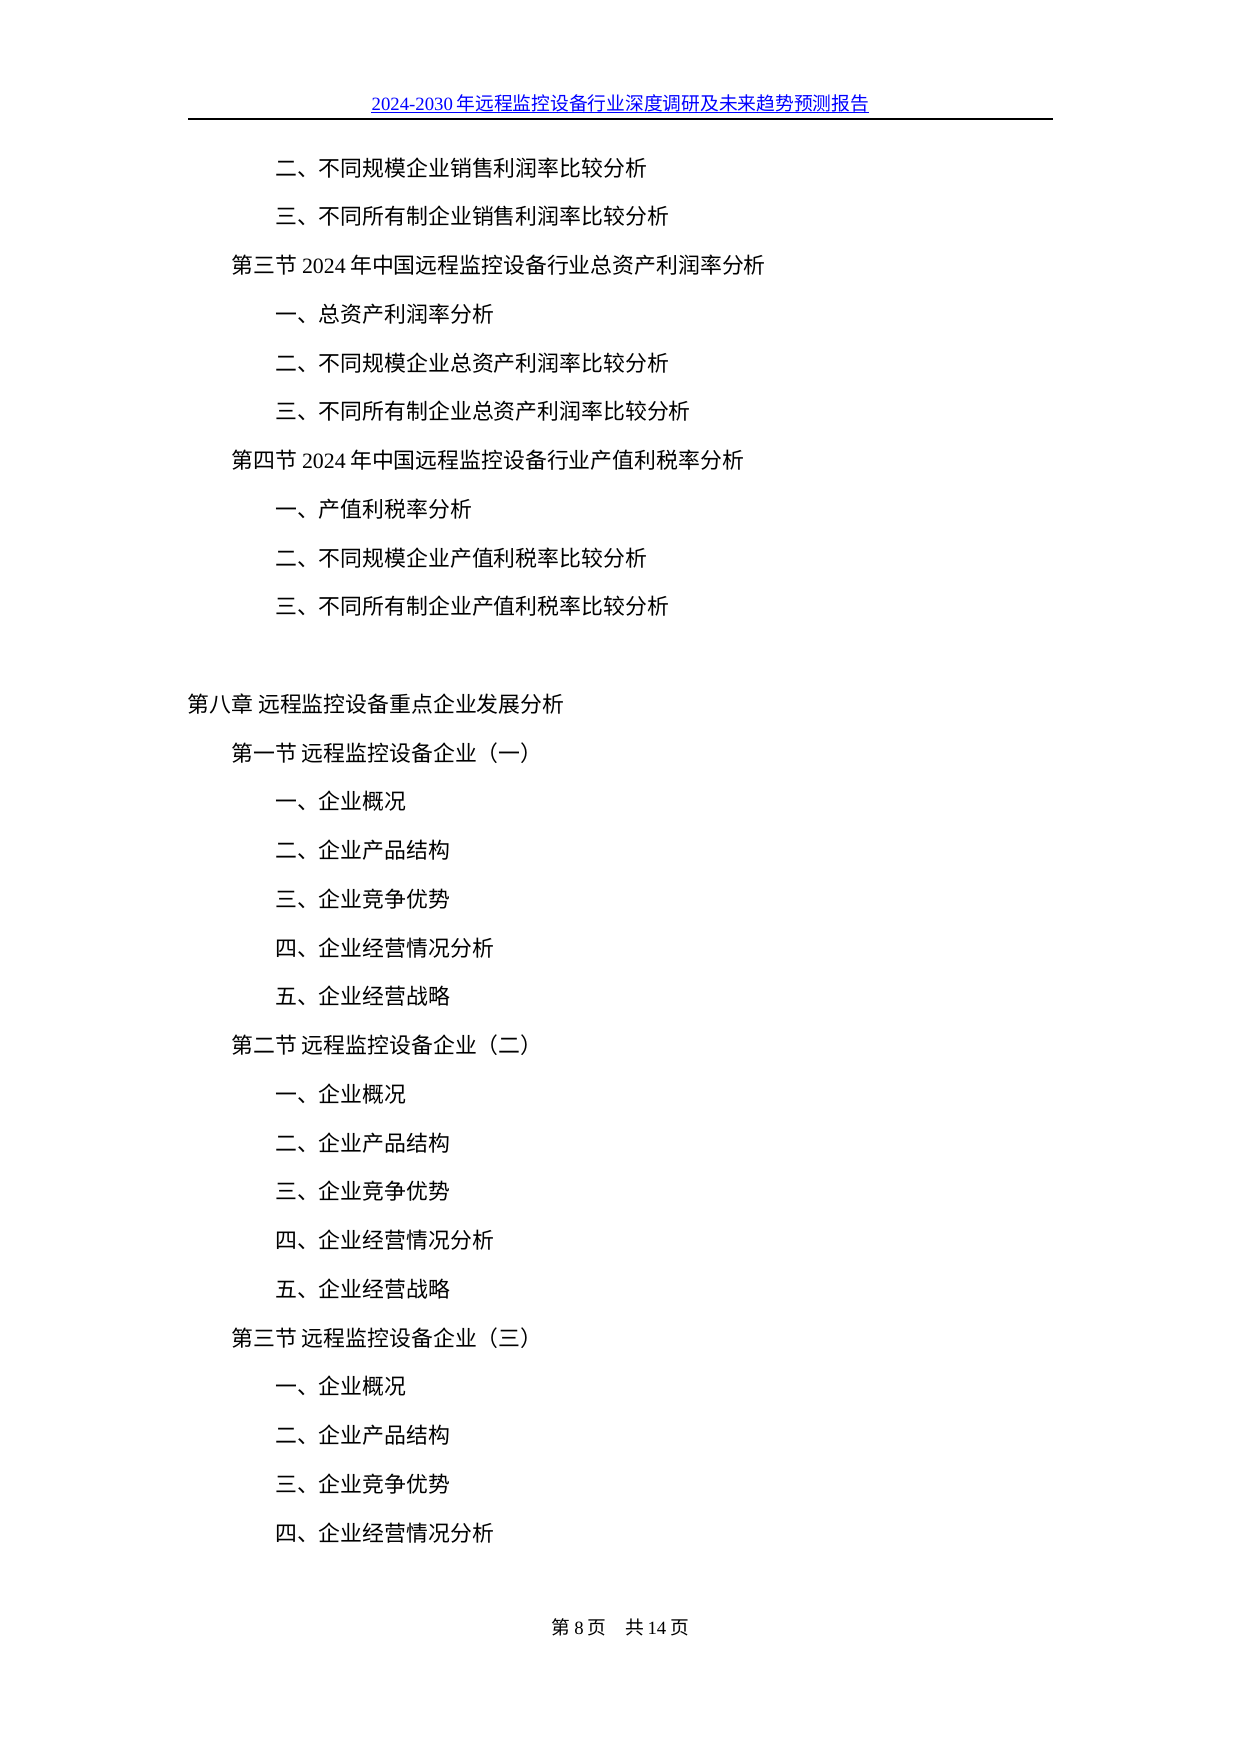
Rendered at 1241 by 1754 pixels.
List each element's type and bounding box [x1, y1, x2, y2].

text [187, 150, 1053, 1548]
